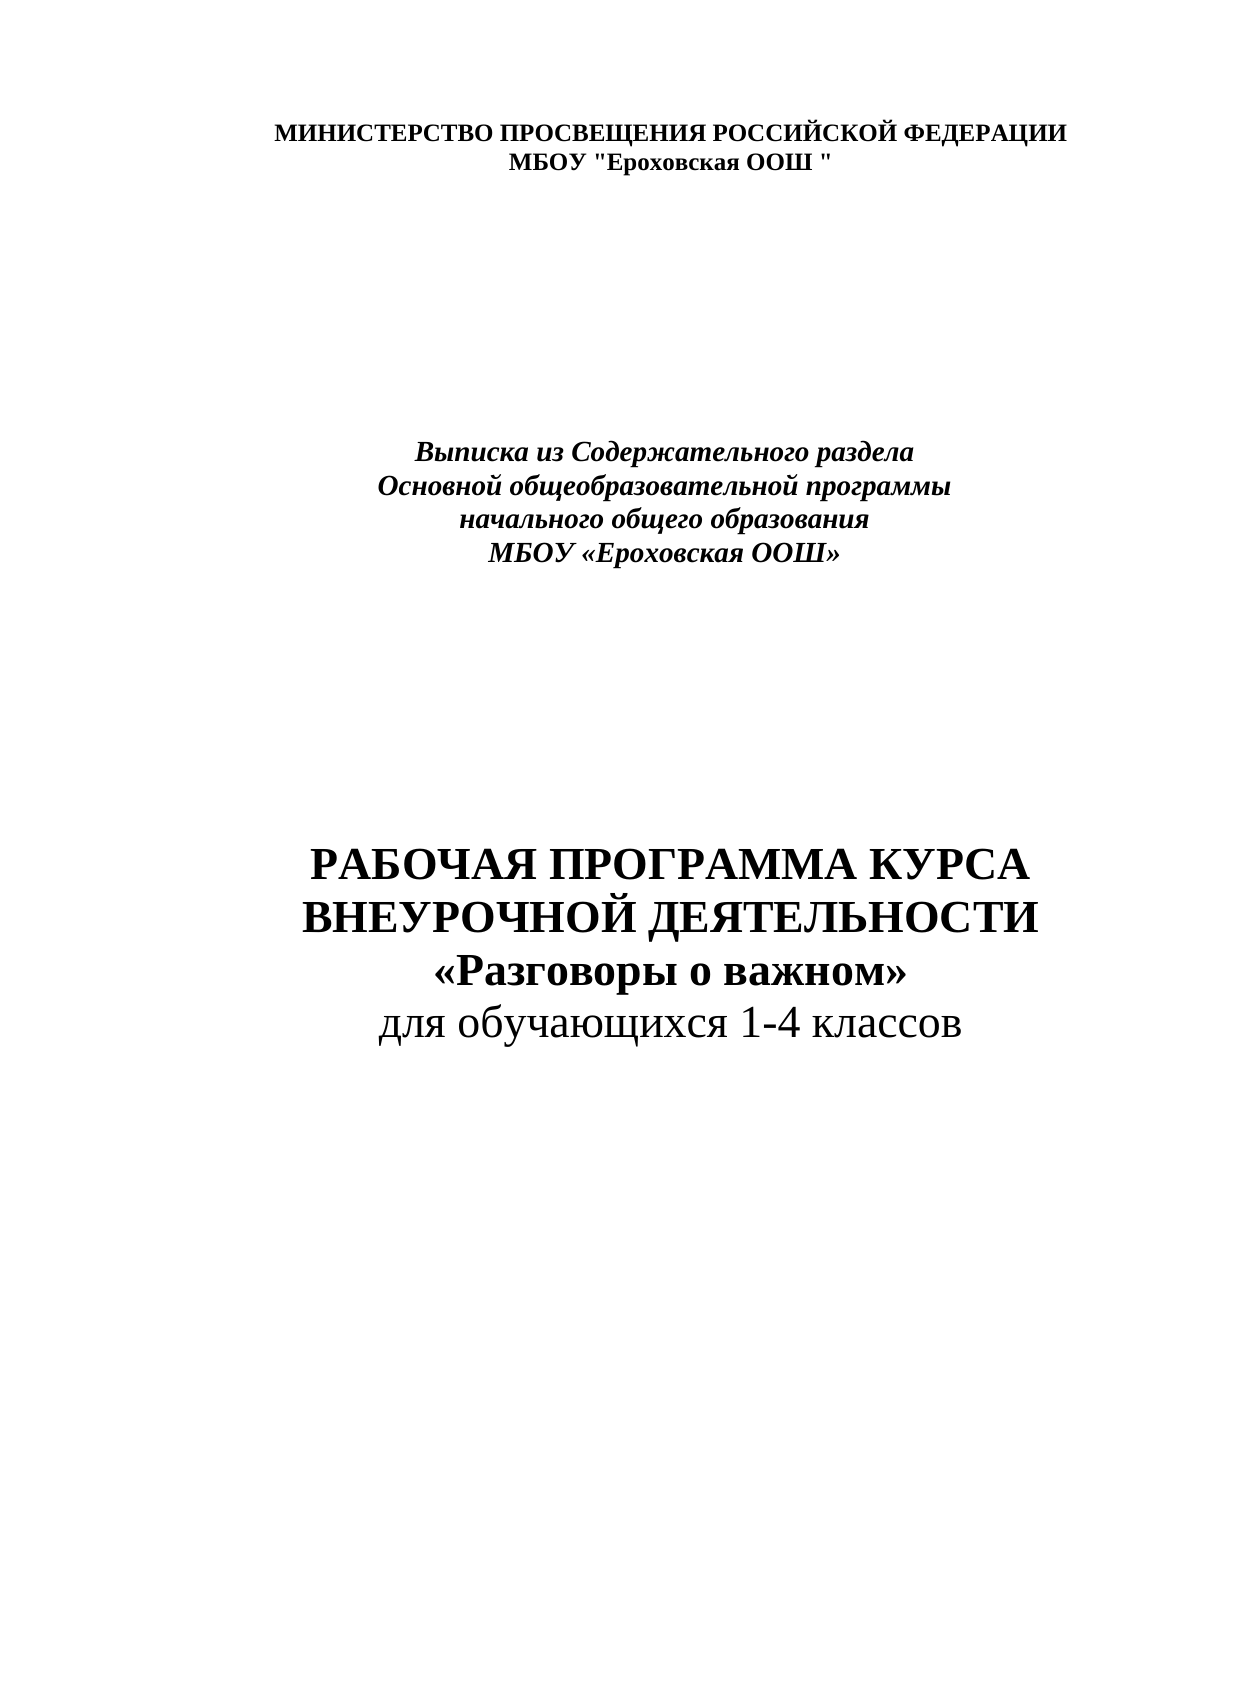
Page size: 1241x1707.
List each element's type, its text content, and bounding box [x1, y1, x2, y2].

text начального общего образования [177, 501, 1152, 535]
text Выписка из Содержательного раздела [177, 434, 1152, 468]
text РАБОЧАЯ ПРОГРАММА КУРСА ВНЕУРОЧНОЙ ДЕЯТЕЛЬНОСТИ [190, 837, 1152, 942]
text МБОУ «Ероховская ООШ» [177, 535, 1152, 568]
text МБОУ "Ероховская ООШ " [190, 147, 1152, 176]
text МИНИСТЕРСТВО ПРОСВЕЩЕНИЯ РОССИЙСКОЙ ФЕДЕРАЦИИ [190, 118, 1152, 147]
text для обучающихся 1-4 классов [190, 995, 1152, 1048]
text «Разговоры о важном» [190, 942, 1152, 995]
text Основной общеобразовательной программы [177, 468, 1152, 501]
